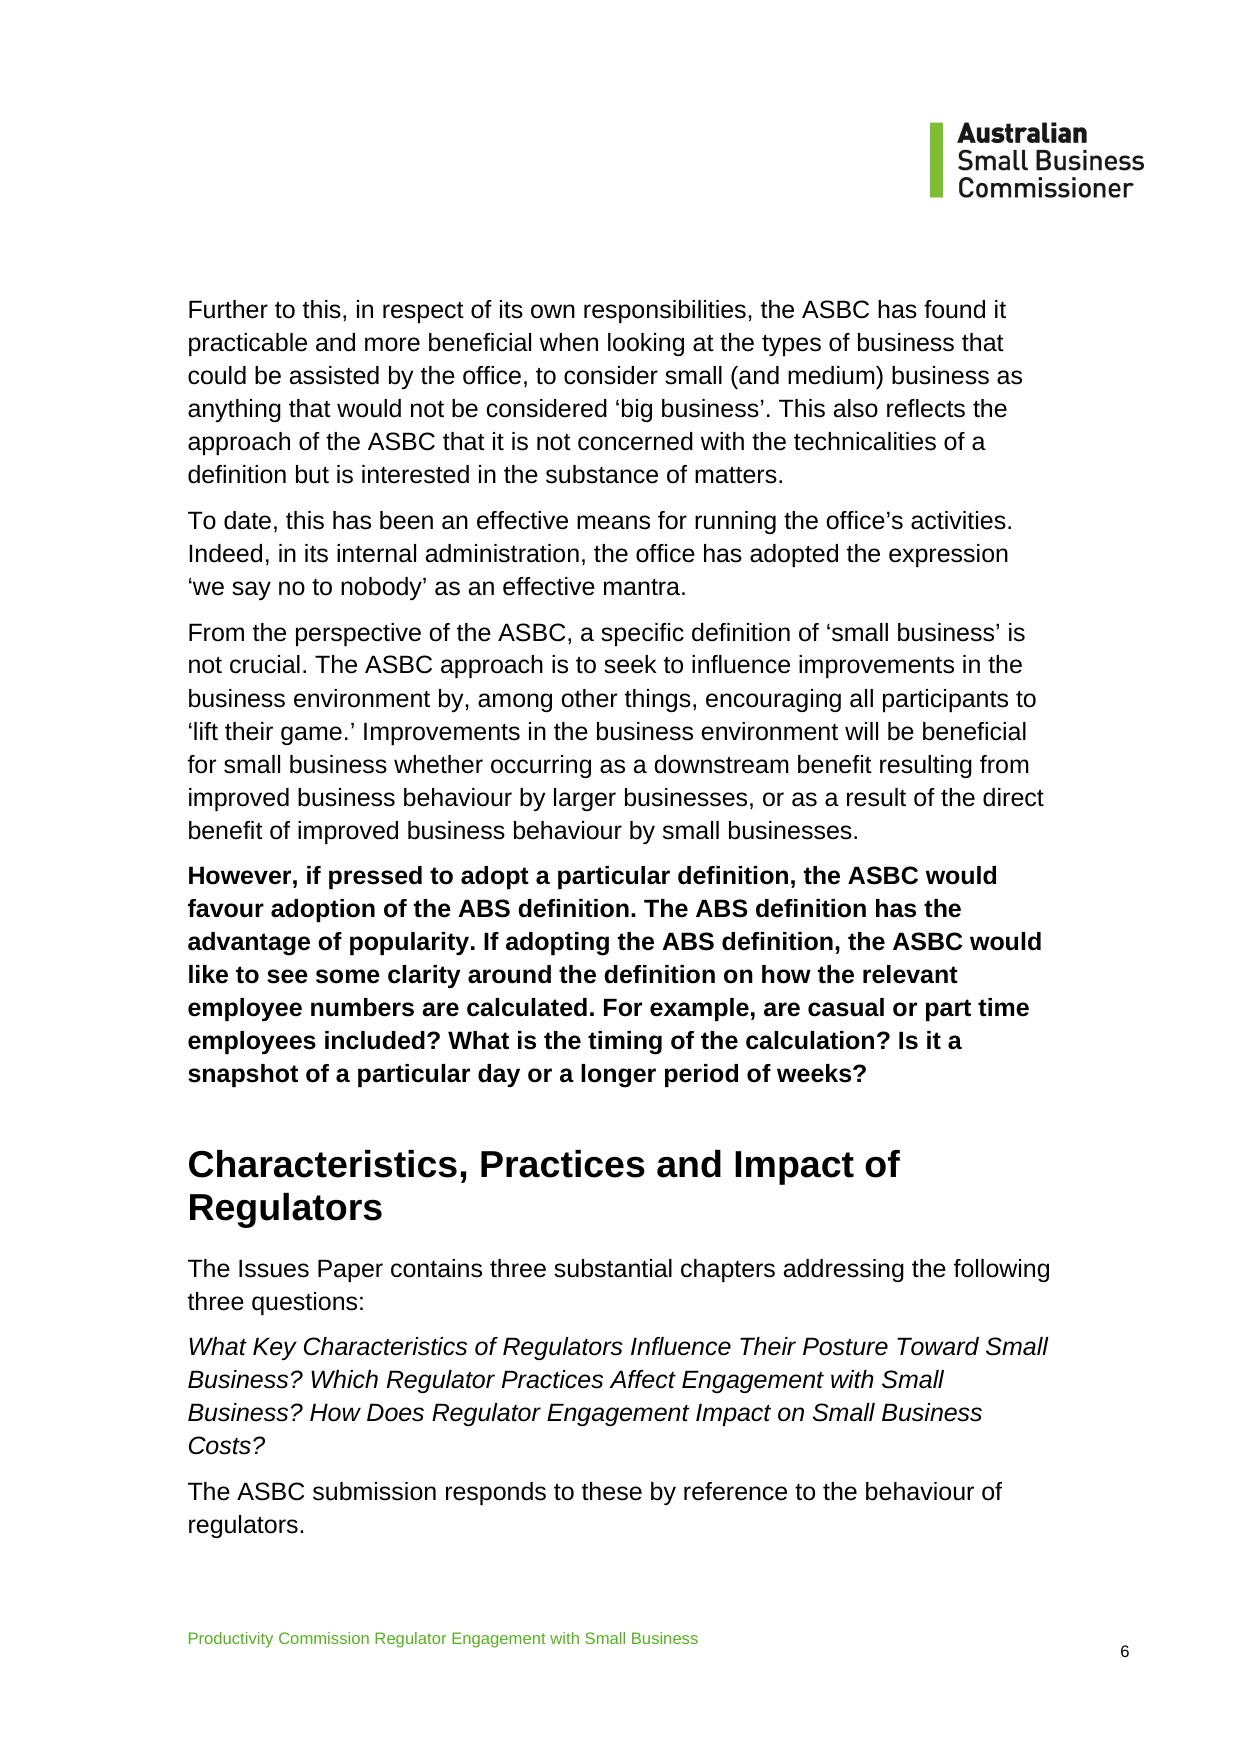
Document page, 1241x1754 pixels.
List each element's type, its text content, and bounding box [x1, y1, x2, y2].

text From the perspective of the ASBC, a specific definition of ‘small business’ is not crucial. The ASBC approach is to seek to influence improvements in the business environment by, among other things, encouraging all participants to ‘lift their game.’ Improvements in the business environment will be beneficial for small business whether occurring as a downstream benefit resulting from improved business behaviour by larger businesses, or as a result of the direct benefit of improved business behaviour by small businesses. [187, 617, 1053, 844]
picture [926, 91, 1147, 203]
subtitle Characteristics, Practices and Impact of Regulators [187, 1142, 1053, 1228]
text To date, this has been an effective means for running the office’s activities. Indeed, in its internal administration, the office has adopted the expression ‘we say no to nobody’ as an effective mantra. [187, 506, 1053, 601]
text What Key Characteristics of Regulators Influence Their Posture Toward Small Business? Which Regulator Practices Affect Engagement with Small Business? How Does Regulator Engagement Impact on Small Business Costs? [187, 1332, 1053, 1460]
text However, if pressed to adopt a particular definition, the ASBC would favour adoption of the ABS definition. The ABS definition has the advantage of popularity. If adopting the ABS definition, the ASBC would like to see some clarity around the definition on how the relevant employee numbers are calculated. For example, are casual or part time employees included? What is the timing of the calculation? Is it a snapshot of a particular day or a longer period of weeks? [187, 861, 1053, 1088]
text The ASBC submission responds to these by reference to the behaviour of regulators. [187, 1477, 1053, 1538]
text Further to this, in respect of its own responsibilities, the ASBC has found it practicable and more beneficial when looking at the types of business that could be assisted by the office, to consider small (and medium) business as anything that would not be considered ‘big business’. This also reflects the approach of the ASBC that it is not concerned with the technicalities of a definition but is interested in the substance of matters. [187, 295, 1053, 489]
text The Issues Paper contains three substantial chapters addressing the following three questions: [187, 1253, 1053, 1315]
